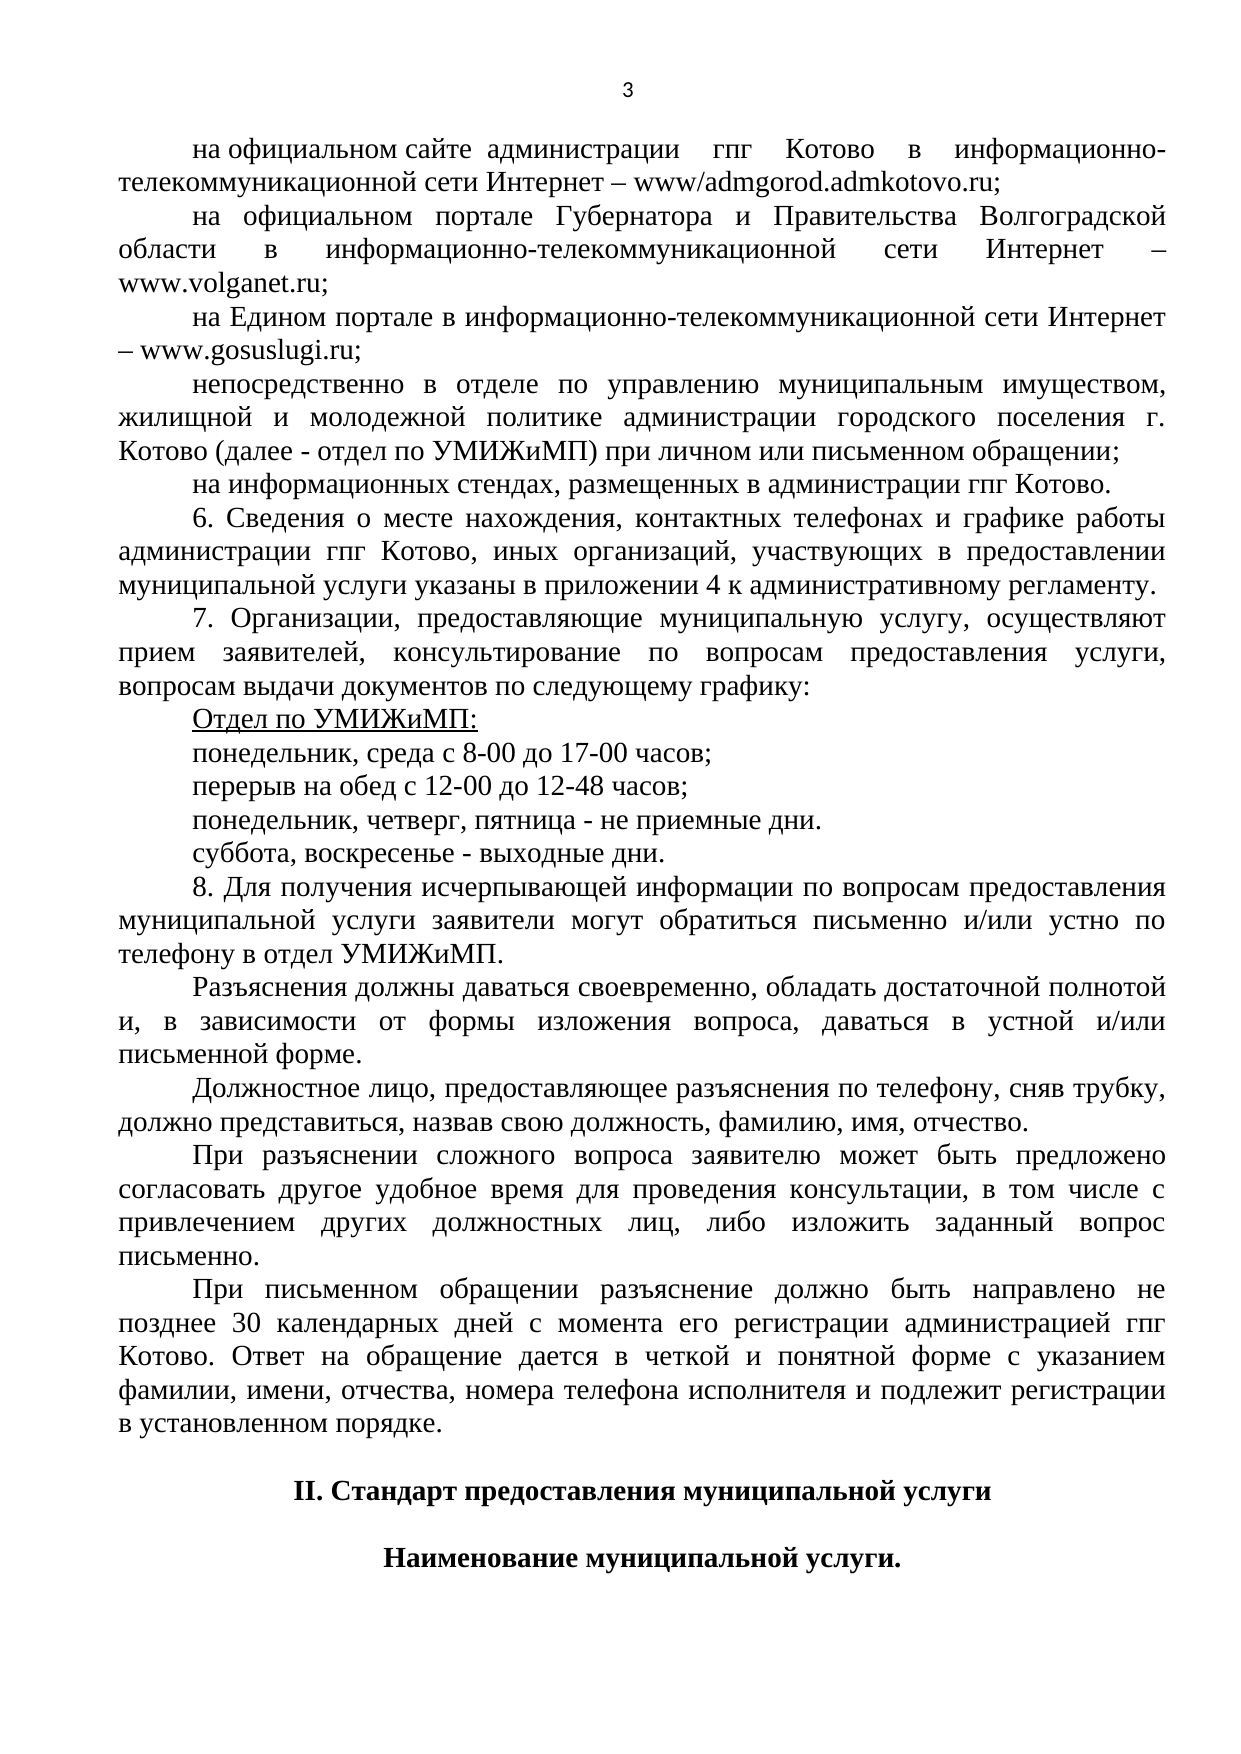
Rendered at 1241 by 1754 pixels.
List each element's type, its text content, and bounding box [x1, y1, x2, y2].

text 7. Организации, предоставляющие муниципальную услугу, осуществляют прием заявителей, консультирование по вопросам предоставления услуги, вопросам выдачи документов по следующему графику: [118, 601, 1167, 701]
text понедельник, среда с 8-00 до 17-00 часов; [118, 735, 1167, 768]
text 8. Для получения исчерпывающей информации по вопросам предоставления муниципальной услуги заявители могут обратиться письменно и/или устно по телефону в отдел УМИЖиМП. [118, 869, 1167, 969]
text При письменном обращении разъяснение должно быть направлено не позднее 30 календарных дней с момента его регистрации администрацией гпг Котово. Ответ на обращение дается в четкой и понятной форме с указанием фамилии, имени, отчества, номера телефона исполнителя и подлежит регистрации в установленном порядке. [118, 1271, 1167, 1439]
text на официальном сайте администрации гпг Котово в информационно-телекоммуникационной сети Интернет – www/admgorod.admkotovo.ru; [118, 131, 1167, 198]
text на Едином портале в информационно-телекоммуникационной сети Интернет – www.gosuslugi.ru; [118, 299, 1167, 366]
text Наименование муниципальной услуги. [118, 1540, 1167, 1573]
text II. Стандарт предоставления муниципальной услуги [118, 1473, 1167, 1506]
text Должностное лицо, предоставляющее разъяснения по телефону, сняв трубку, должно представиться, назвав свою должность, фамилию, имя, отчество. [118, 1070, 1167, 1137]
text понедельник, четверг, пятница - не приемные дни. [118, 802, 1167, 835]
text непосредственно в отделе по управлению муниципальным имуществом, жилищной и молодежной политике администрации городского поселения г. Котово (далее - отдел по УМИЖиМП) при личном или письменном обращении; [118, 366, 1167, 466]
text перерыв на обед с 12-00 до 12-48 часов; [118, 768, 1167, 802]
text на официальном портале Губернатора и Правительства Волгоградской области в информационно-телекоммуникационной сети Интернет – www.volganet.ru; [118, 198, 1167, 299]
text Отдел по УМИЖиМП: [118, 701, 1167, 735]
text суббота, воскресенье - выходные дни. [118, 835, 1167, 869]
text 6. Сведения о месте нахождения, контактных телефонах и графике работы администрации гпг Котово, иных организаций, участвующих в предоставлении муниципальной услуги указаны в приложении 4 к административному регламенту. [118, 500, 1167, 601]
text на информационных стендах, размещенных в администрации гпг Котово. [118, 466, 1167, 500]
text При разъяснении сложного вопроса заявителю может быть предложено согласовать другое удобное время для проведения консультации, в том числе с привлечением других должностных лиц, либо изложить заданный вопрос письменно. [118, 1137, 1167, 1271]
text Разъяснения должны даваться своевременно, обладать достаточной полнотой и, в зависимости от формы изложения вопроса, даваться в устной и/или письменной форме. [118, 969, 1167, 1070]
